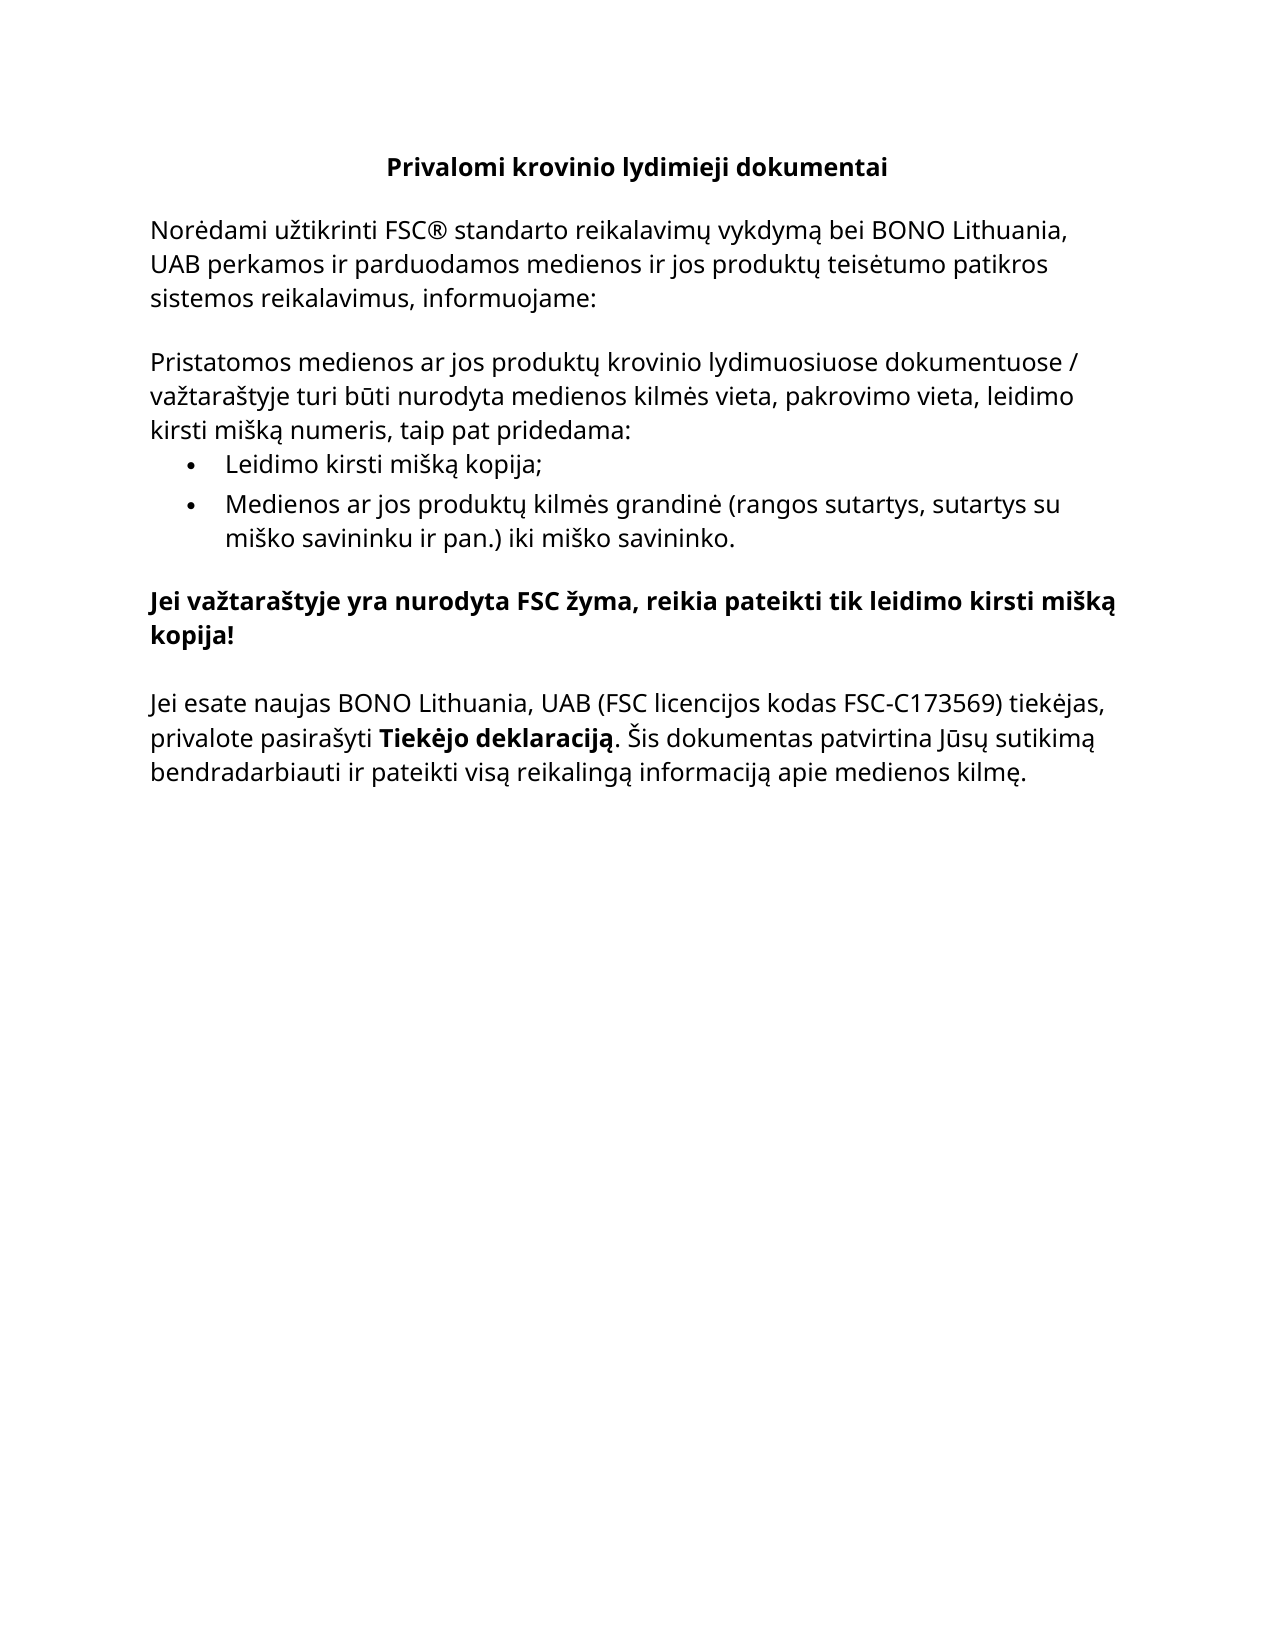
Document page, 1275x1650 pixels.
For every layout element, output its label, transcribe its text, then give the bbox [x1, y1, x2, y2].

list Leidimo kirsti mišką kopija; [187, 446, 1125, 480]
text Jei važtaraštyje yra nurodyta FSC žyma, reikia pateikti tik leidimo kirsti mišką kopija! Jei esate naujas BONO Lithuania, UAB (FSC licencijos kodas FSC-C173569) tiekėjas, privalote pasirašyti Tiekėjo deklaraciją. Šis dokumentas patvirtina Jūsų sutikimą bendradarbiauti ir pateikti visą reikalingą informaciją apie medienos kilmę. [150, 584, 1125, 788]
text Norėdami užtikrinti FSC® standarto reikalavimų vykdymą bei BONO Lithuania, UAB perkamos ir parduodamos medienos ir jos produktų teisėtumo patikros sistemos reikalavimus, informuojame: [150, 213, 1125, 315]
text Privalomi krovinio lydimieji dokumentai [150, 150, 1125, 184]
text Pristatomos medienos ar jos produktų krovinio lydimuosiuose dokumentuose / važtaraštyje turi būti nurodyta medienos kilmės vieta, pakrovimo vieta, leidimo kirsti mišką numeris, taip pat pridedama: [150, 344, 1125, 446]
list Medienos ar jos produktų kilmės grandinė (rangos sutartys, sutartys su miško savininku ir pan.) iki miško savininko. [187, 487, 1125, 555]
